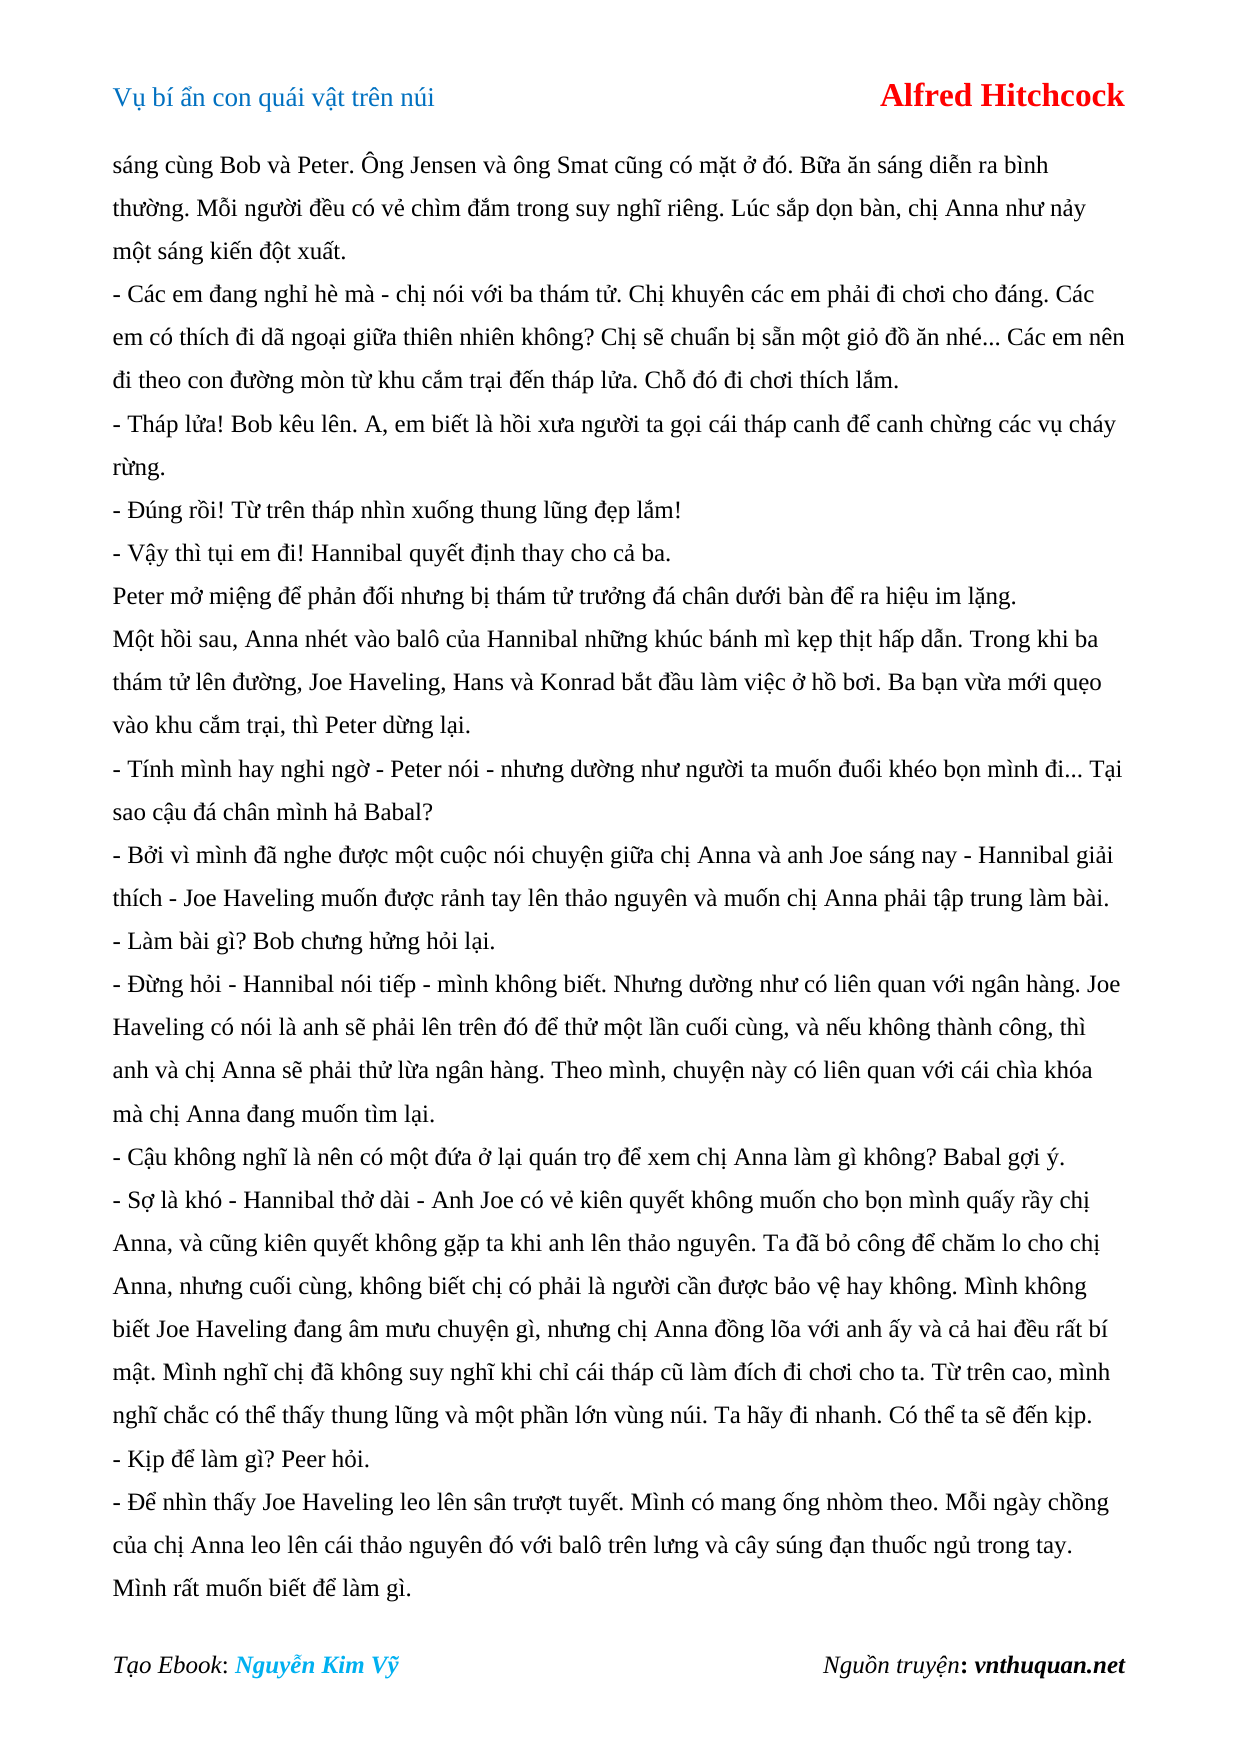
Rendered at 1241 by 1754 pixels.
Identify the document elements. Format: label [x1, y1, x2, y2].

text [112, 150, 1128, 1602]
